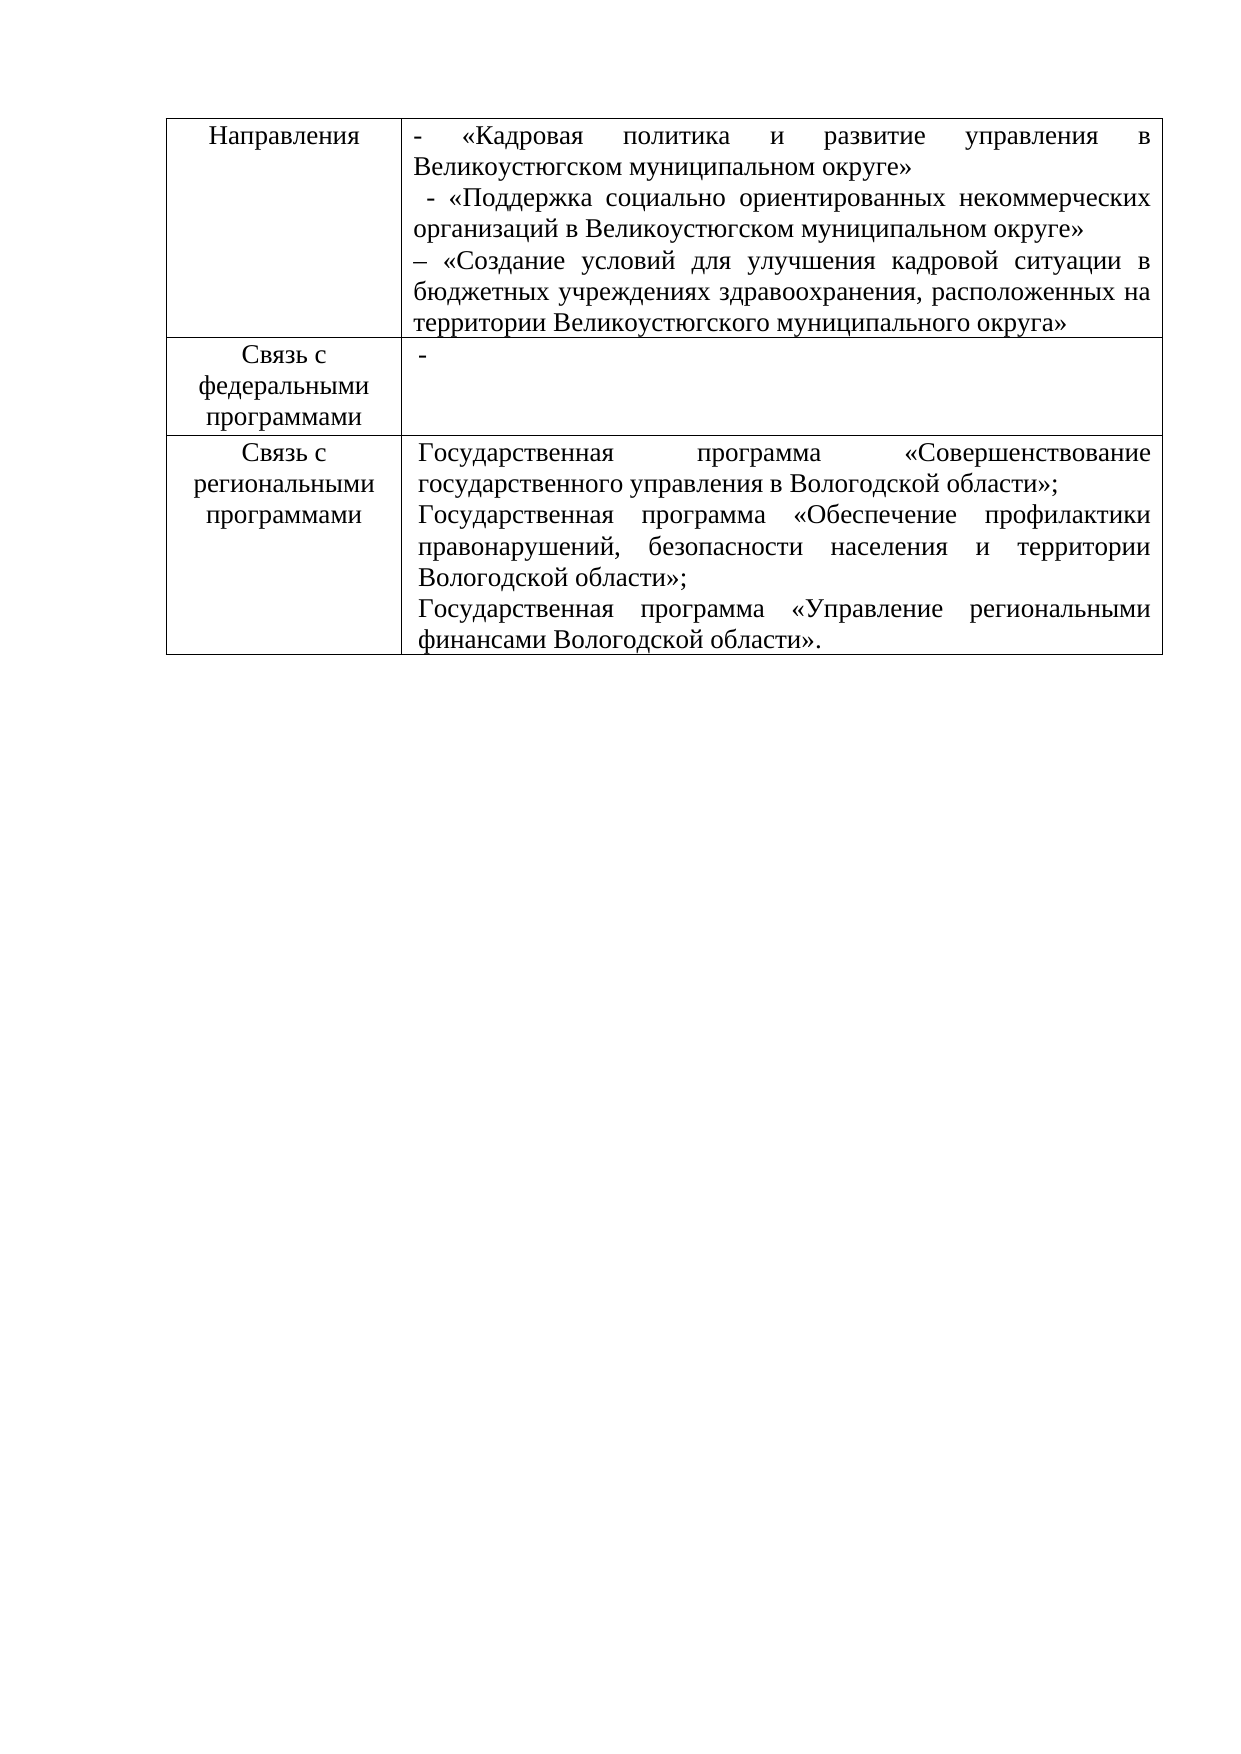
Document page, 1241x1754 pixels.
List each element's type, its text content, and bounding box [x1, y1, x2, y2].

table_cell - [402, 338, 1162, 435]
table_cell - «Кадровая политика и развитие управления в Великоустюгском муниципальном округе» - «Поддержка социально ориентированных некоммерческих организаций в Великоустюгском муниципальном округе» – «Создание условий для улучшения кадровой ситуации в бюджетных учреждениях здравоохранения, расположенных на территории Великоустюгского муниципального округа» [402, 119, 1162, 337]
table_cell Связь с региональными программами [167, 436, 401, 654]
table_cell Государственная программа «Совершенствование государственного управления в Вологодской области»; Государственная программа «Обеспечение профилактики правонарушений, безопасности населения и территории Вологодской области»; Государственная программа «Управление региональными финансами Вологодской области». [402, 436, 1162, 654]
table_cell Направления [167, 119, 401, 337]
table_cell Связь с федеральными программами [167, 338, 401, 435]
